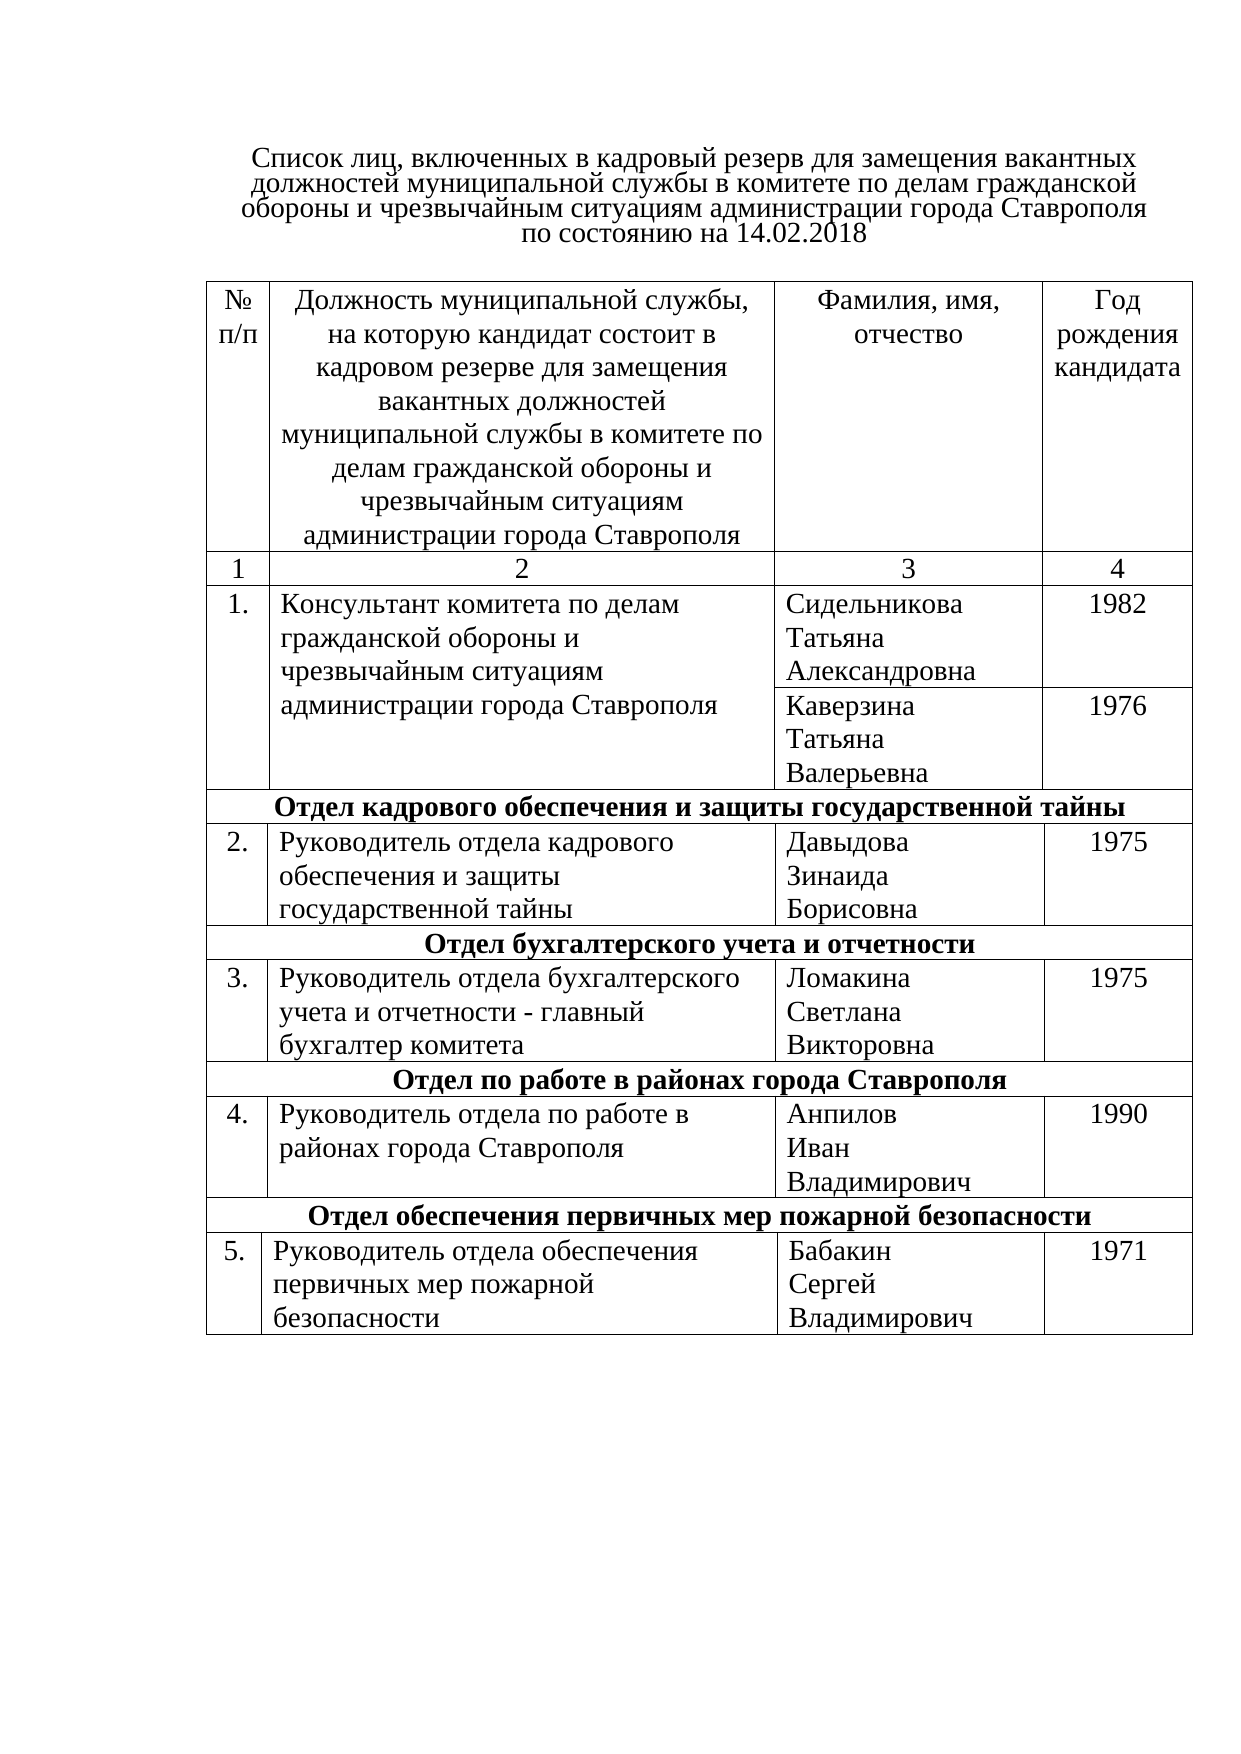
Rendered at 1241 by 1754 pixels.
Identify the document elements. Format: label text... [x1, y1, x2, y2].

table_cell 4. [207, 1097, 267, 1197]
text Список лиц, включенных в кадровый резерв для замещения вакантных должностей муниципальной службы в комитете по делам гражданской обороны и чрезвычайным ситуациям администрации города Ставрополя [207, 148, 1181, 223]
table_header Год рождения кандидата [1043, 282, 1192, 551]
table_cell 2. [207, 824, 267, 925]
table_cell Давыдова Зинаида Борисовна [776, 824, 1044, 925]
table_header Фамилия, имя, отчество [775, 282, 1042, 551]
table_cell Руководитель отдела кадрового обеспечения и защиты государственной тайны [268, 824, 775, 925]
table_cell Анпилов Иван Владимирович [776, 1097, 1044, 1197]
table_cell Ломакина Светлана Викторовна [776, 960, 1044, 1061]
table_cell Отдел бухгалтерского учета и отчетности [207, 926, 1192, 959]
table_cell Отдел кадрового обеспечения и защиты государственной тайны [207, 790, 1192, 823]
table_cell 1. [207, 586, 269, 788]
table_cell Отдел по работе в районах города Ставрополя [207, 1062, 1192, 1096]
table_cell Консультант комитета по делам гражданской обороны и чрезвычайным ситуациям администрации города Ставрополя [270, 586, 774, 788]
table_cell 3. [207, 960, 267, 1061]
table_cell Каверзина Татьяна Валерьевна [775, 688, 1042, 788]
table_cell 3 [775, 552, 1042, 585]
table_cell 1971 [1045, 1233, 1192, 1333]
table_cell Сидельникова Татьяна Александровна [775, 586, 1042, 687]
table_header № п/п [207, 282, 269, 551]
table_cell 4 [1043, 552, 1192, 585]
table_cell 1 [207, 552, 269, 585]
table_cell Отдел обеспечения первичных мер пожарной безопасности [207, 1198, 1192, 1232]
table_cell 1975 [1045, 960, 1192, 1061]
table_cell Руководитель отдела обеспечения первичных мер пожарной безопасности [262, 1233, 777, 1333]
table_cell Бабакин Сергей Владимирович [778, 1233, 1044, 1333]
text по состоянию на 14.02.2018 [207, 223, 1181, 248]
table_cell Руководитель отдела по работе в районах города Ставрополя [268, 1097, 775, 1197]
table_cell 1982 [1043, 586, 1192, 687]
table_cell Руководитель отдела бухгалтерского учета и отчетности - главный бухгалтер комитета [268, 960, 775, 1061]
table_cell 1990 [1045, 1097, 1192, 1197]
table_header Должность муниципальной службы, на которую кандидат состоит в кадровом резерве для замещения вакантных должностей муниципальной службы в комитете по делам гражданской обороны и чрезвычайным ситуациям администрации города Ставрополя [270, 282, 774, 551]
table_cell 1975 [1045, 824, 1192, 925]
table_cell 2 [270, 552, 774, 585]
table_cell 1976 [1043, 688, 1192, 788]
table_cell 5. [207, 1233, 261, 1333]
